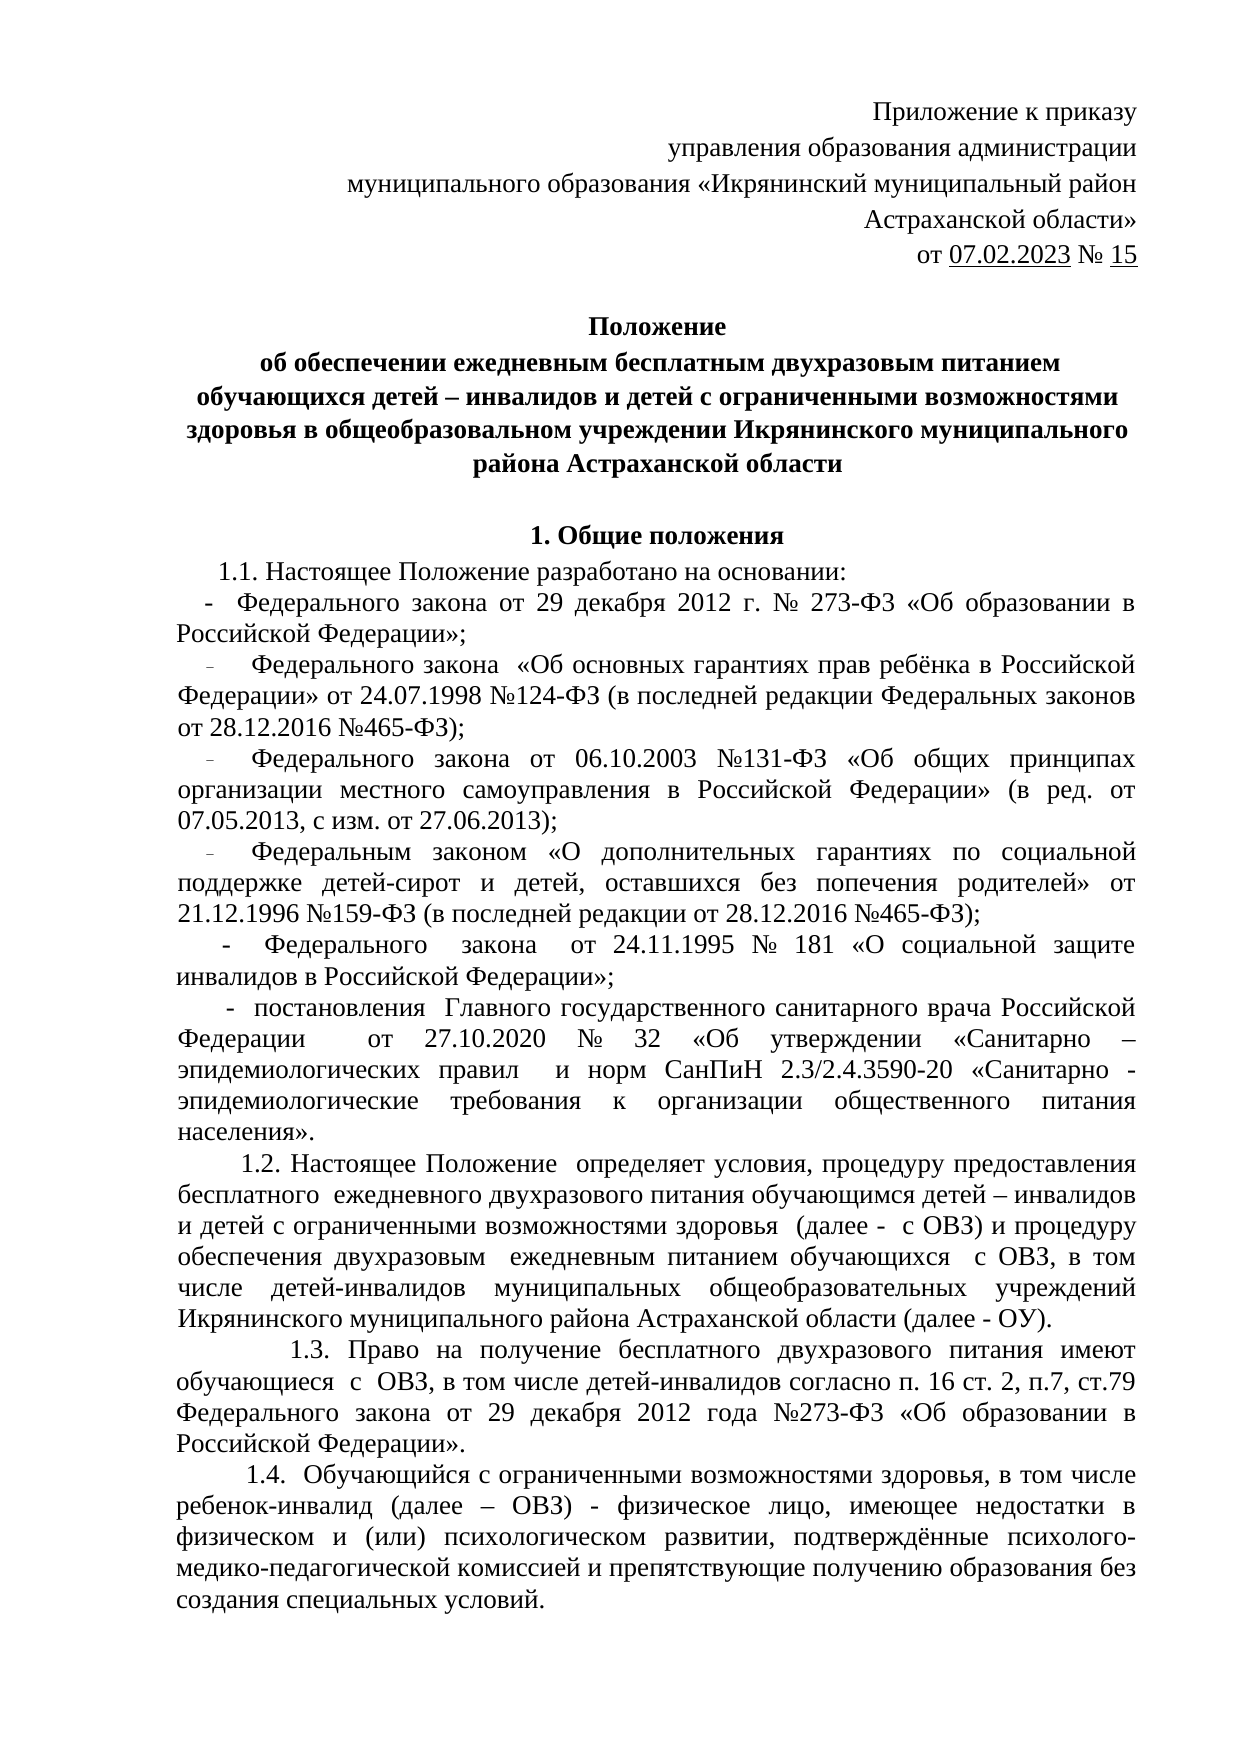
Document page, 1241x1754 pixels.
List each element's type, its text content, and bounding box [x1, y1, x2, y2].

text - Федерального закона от 24.11.1995 № 181 «О социальной защите инвалидов в Российской Федерации»; [176, 929, 1137, 991]
list Федерального закона «Об основных гарантиях прав ребёнка в Российской Федерации» от 24.07.1998 №124-ФЗ (в последней редакции Федеральных законов от 28.12.2016 №465-ФЗ); [177, 648, 1137, 742]
list Федеральным законом «О дополнительных гарантиях по социальной поддержке детей-сирот и детей, оставшихся без попечения родителей» от 21.12.1996 №159-ФЗ (в последней редакции от 28.12.2016 №465-ФЗ); [177, 835, 1137, 929]
text 1.1. Настоящее Положение разработано на основании: [176, 555, 1137, 586]
text муниципального образования «Икрянинский муниципальный район [177, 167, 1137, 198]
text Астраханской области» [177, 203, 1137, 234]
text Приложение к приказу [177, 95, 1137, 126]
text управления образования администрации [177, 131, 1137, 162]
text 1.3. Право на получение бесплатного двухразового питания имеют обучающиеся с ОВЗ, в том числе детей-инвалидов согласно п. 16 ст. 2, п.7, ст.79 Федерального закона от 29 декабря 2012 года №273-Ф3 «Об образовании в Российской Федерации». [176, 1333, 1137, 1458]
text об обеспечении ежедневным бесплатным двухразовым питанием обучающихся детей – инвалидов и детей с ограниченными возможностями здоровья в общеобразовальном учреждении Икрянинского муниципального района Астраханской области [177, 346, 1137, 478]
text Положение [177, 311, 1137, 342]
text - постановления Главного государственного санитарного врача Российской Федерации от 27.10.2020 № 32 «Об утверждении «Санитарно – эпидемиологических правил и норм СанПиН 2.3/2.4.3590-20 «Санитарно - эпидемиологические требования к организации общественного питания населения». [177, 991, 1137, 1147]
picture [206, 844, 222, 861]
text - Федерального закона от 29 декабря 2012 г. № 273-Ф3 «Об образовании в Российской Федерации»; [176, 586, 1137, 648]
text 1. Общие положения [177, 519, 1137, 550]
picture [206, 750, 222, 767]
picture [206, 657, 222, 674]
text от 07.02.2023 № 15 [177, 239, 1137, 270]
text 1.2. Настоящее Положение определяет условия, процедуру предоставления бесплатного ежедневного двухразового питания обучающимся детей – инвалидов и детей с ограниченными возможностями здоровья (далее - с ОВЗ) и процедуру обеспечения двухразовым ежедневным питанием обучающихся с ОВЗ, в том числе детей-инвалидов муниципальных общеобразовательных учреждений Икрянинского муниципального района Астраханской области (далее - ОУ). [177, 1147, 1137, 1333]
list Федерального закона от 06.10.2003 №131-ФЗ «Об общих принципах организации местного самоуправления в Российской Федерации» (в ред. от 07.05.2013, с изм. от 27.06.2013); [177, 742, 1137, 835]
text 1.4. Обучающийся с ограниченными возможностями здоровья, в том числе ребенок-инвалид (далее – ОВЗ) - физическое лицо, имеющее недостатки в физическом и (или) психологическом развитии, подтверждённые психолого-медико-педагогической комиссией и препятствующие получению образования без создания специальных условий. [176, 1458, 1137, 1614]
